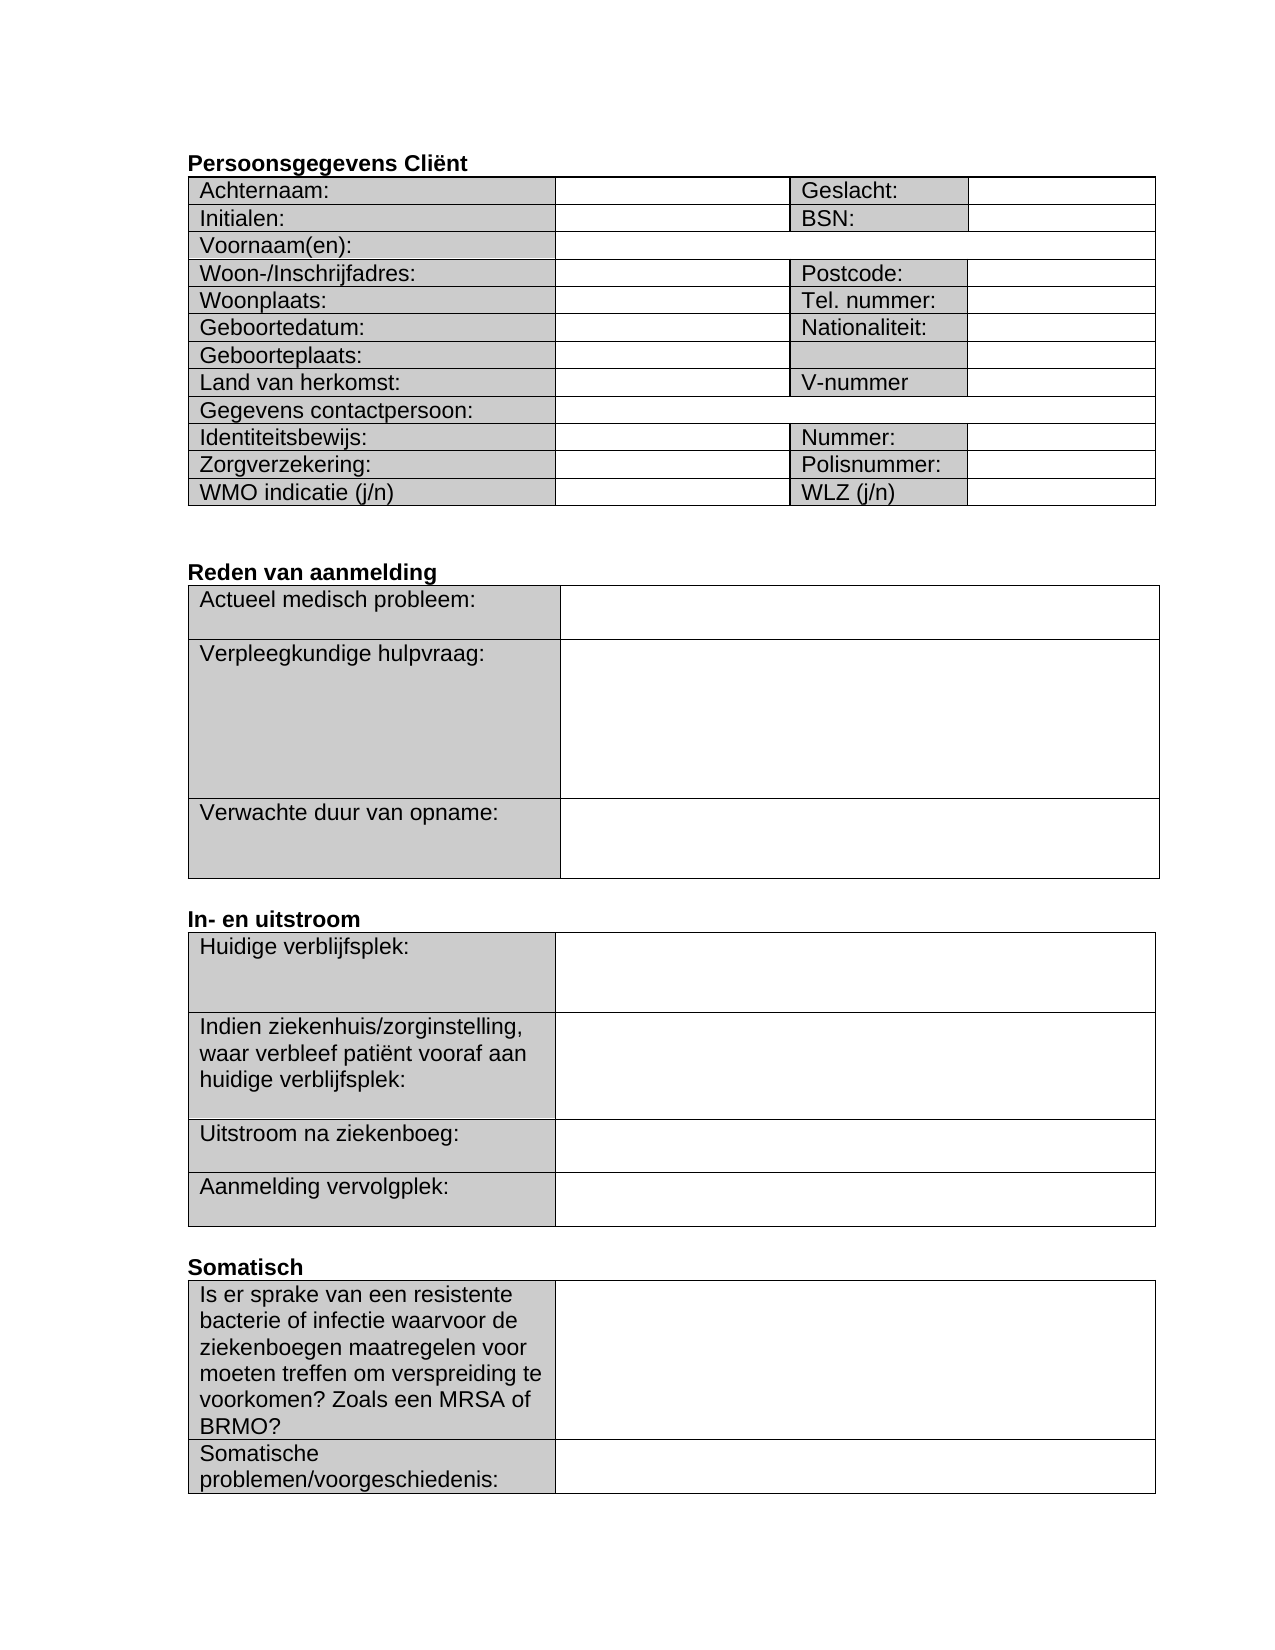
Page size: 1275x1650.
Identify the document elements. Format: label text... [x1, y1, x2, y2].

table_cell [556, 342, 789, 368]
table_cell [556, 1013, 1155, 1118]
table_cell Nummer: [791, 424, 967, 450]
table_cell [189, 1440, 555, 1493]
table_cell Nationaliteit: [791, 314, 967, 341]
table_cell [968, 451, 1155, 478]
table_cell Uitstroom na ziekenboeg: [189, 1120, 555, 1172]
table_cell BSN: [791, 205, 968, 231]
table_cell Postcode: [791, 260, 967, 286]
table_cell [968, 314, 1155, 341]
table_cell [556, 287, 789, 313]
table_cell [968, 424, 1155, 450]
table_cell [968, 342, 1155, 368]
table_cell Geboortedatum: [189, 314, 555, 341]
table_cell [968, 479, 1155, 505]
table_header [556, 178, 789, 204]
table_cell [556, 479, 789, 505]
table_header Geslacht: [791, 178, 968, 204]
table_cell [968, 260, 1155, 286]
table_header [556, 1281, 1155, 1439]
table_cell [791, 342, 967, 368]
text Somatisch [187, 1253, 1087, 1280]
table_cell Aanmelding vervolgplek: [189, 1173, 555, 1226]
table_cell Voornaam(en): [189, 232, 555, 258]
table_cell Initialen: [189, 205, 555, 231]
table_header Is er sprake van een resistente bacterie of infectie waarvoor de ziekenboegen maatregelen voor moeten treffen om verspreiding te voorkomen? Zoals een MRSA of BRMO? [189, 1281, 555, 1439]
table_cell [556, 1173, 1155, 1226]
table_cell V-nummer [791, 369, 967, 396]
table_cell Tel. nummer: [791, 287, 967, 313]
table_cell [556, 424, 789, 450]
table_cell Land van herkomst: [189, 369, 555, 396]
table_cell [969, 205, 1155, 231]
table_cell WMO indicatie (j/n) [189, 479, 555, 505]
table_cell [556, 205, 789, 231]
table_cell Geboorteplaats: [189, 342, 555, 368]
table_cell [556, 397, 1155, 423]
table_cell WLZ (j/n) [791, 479, 967, 505]
table_cell Identiteitsbewijs: [189, 424, 555, 450]
table_cell Indien ziekenhuis/zorginstelling, waar verbleef patiënt vooraf aan huidige verblijfsplek: [189, 1013, 555, 1118]
table_cell Gegevens contactpersoon: [189, 397, 555, 423]
table_header [561, 586, 1159, 639]
table_cell M [556, 314, 789, 341]
table_cell [556, 369, 789, 396]
table_cell Woonplaats: [189, 287, 555, 313]
table_cell [556, 260, 789, 286]
table_cell [556, 232, 1155, 258]
table_cell [561, 799, 1159, 878]
table_cell Verpleegkundige hulpvraag: [189, 640, 560, 798]
text Reden van aanmelding [187, 559, 1087, 585]
table_header [556, 933, 1155, 1012]
table_cell [556, 1120, 1155, 1172]
text In- en uitstroom [187, 906, 1087, 932]
table_cell Zorgverzekering: [189, 451, 555, 478]
table_cell Woon-/Inschrijfadres: [189, 260, 555, 286]
table_cell Verwachte duur van opname: [189, 799, 560, 878]
table_cell Polisnummer: [791, 451, 967, 478]
table_cell [968, 369, 1155, 396]
table_header Actueel medisch probleem: [189, 586, 560, 639]
table_header [969, 178, 1155, 204]
table_header Achternaam: [189, 178, 555, 204]
table_cell [968, 287, 1155, 313]
table_cell [556, 451, 789, 478]
table_cell [556, 1440, 1155, 1493]
text Persoonsgegevens Cliënt [187, 150, 1087, 176]
table_header Huidige verblijfsplek: [189, 933, 555, 1012]
table_cell [561, 640, 1159, 798]
